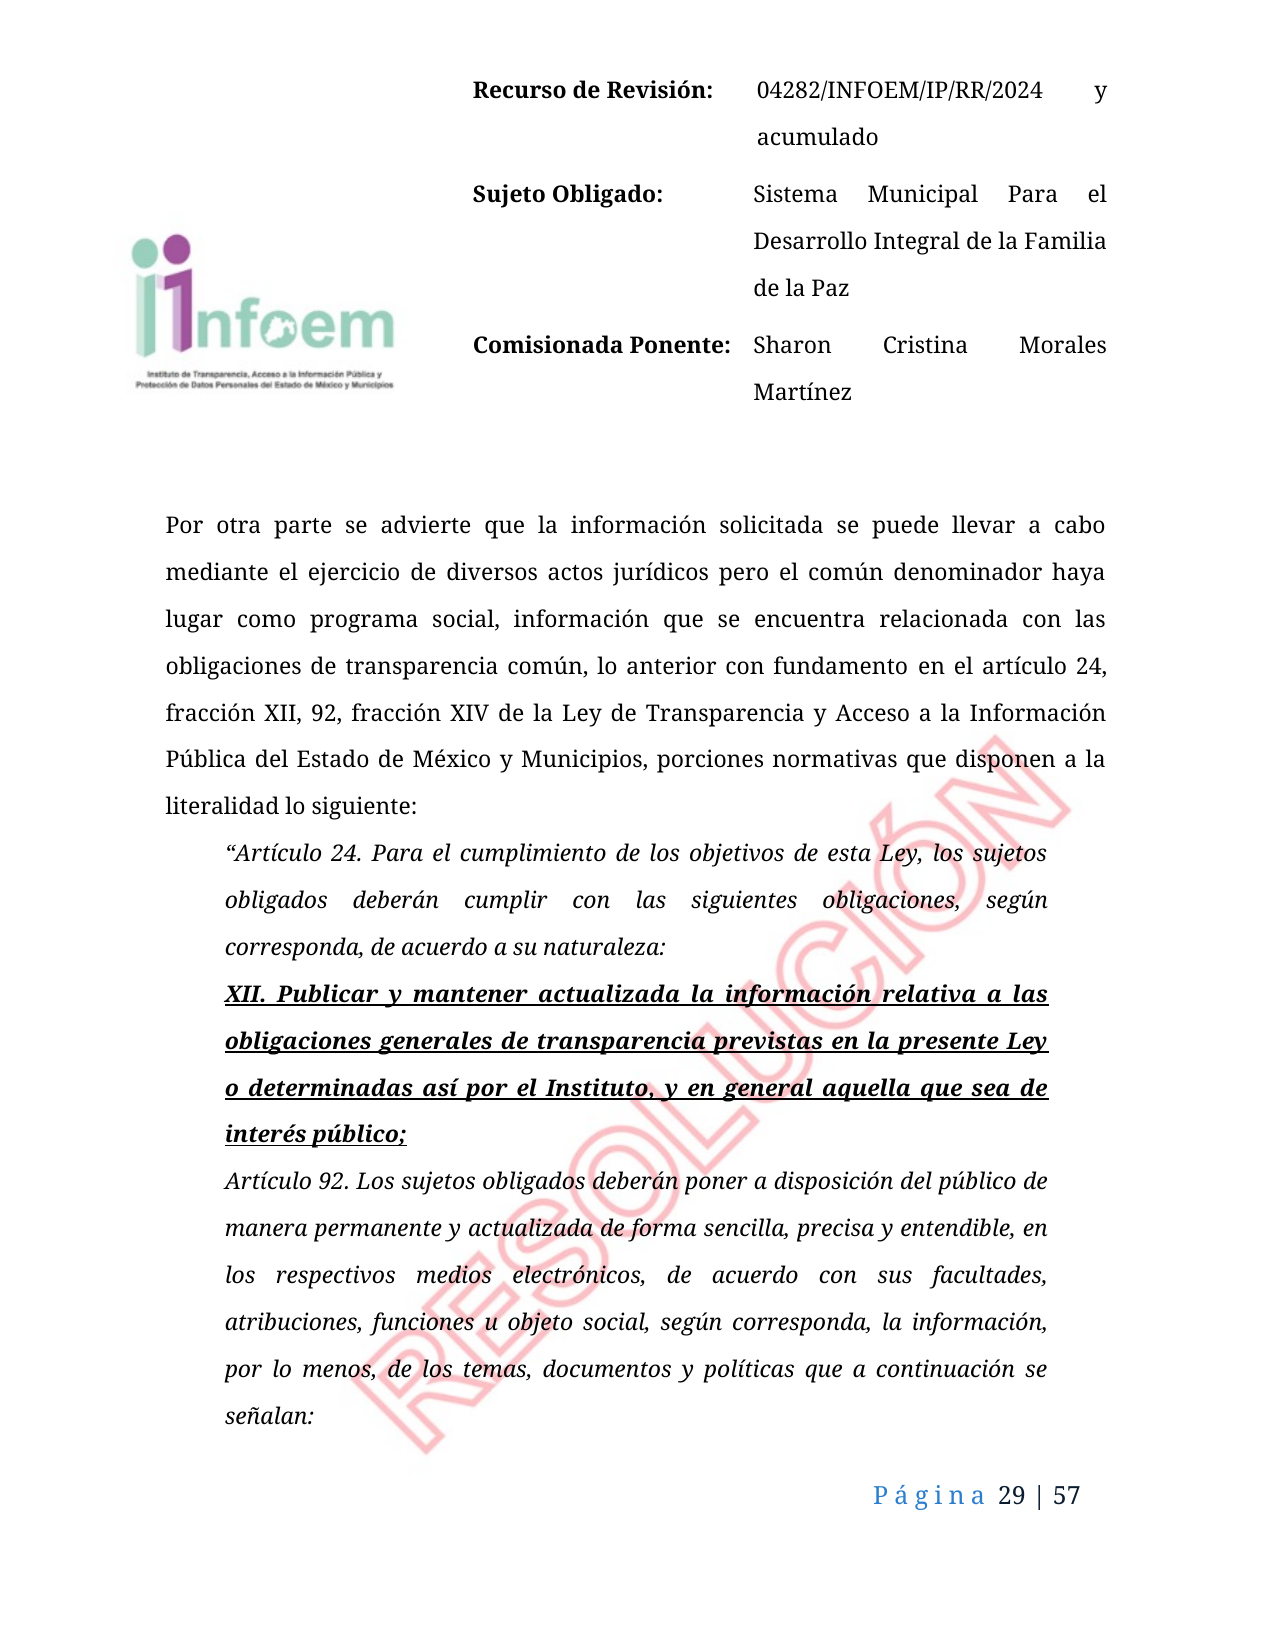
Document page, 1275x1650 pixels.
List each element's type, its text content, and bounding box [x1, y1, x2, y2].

text Artículo 92. Los sujetos obligados deberán poner a disposición del público de manera permanente y actualizada de forma sencilla, precisa y entendible, en los respectivos medios electrónicos, de acuerdo con sus facultades, atribuciones, funciones u objeto social, según corresponda, la información, por lo menos, de los temas, documentos y políticas que a continuación se señalan: [224, 1165, 1051, 1431]
text Por otra parte se advierte que la información solicitada se puede llevar a cabo mediante el ejercicio de diversos actos jurídicos pero el común denominador haya lugar como programa social, información que se encuentra relacionada con las obligaciones de transparencia común, lo anterior con fundamento en el artículo 24, fracción XII, 92, fracción XIV de la Ley de Transparencia y Acceso a la Información Pública del Estado de México y Municipios, porciones normativas que disponen a la literalidad lo siguiente: [165, 509, 1107, 821]
picture [2, 169, 1275, 1650]
text XII. Publicar y mantener actualizada la información relativa a las obligaciones generales de transparencia previstas en la presente Ley o determinadas así por el Instituto, y en general aquella que sea de interés público; [224, 978, 1051, 1149]
text “Artículo 24. Para el cumplimiento de los objetivos de esta Ley, los sujetos obligados deberán cumplir con las siguientes obligaciones, según corresponda, de acuerdo a su naturaleza: [224, 837, 1051, 962]
